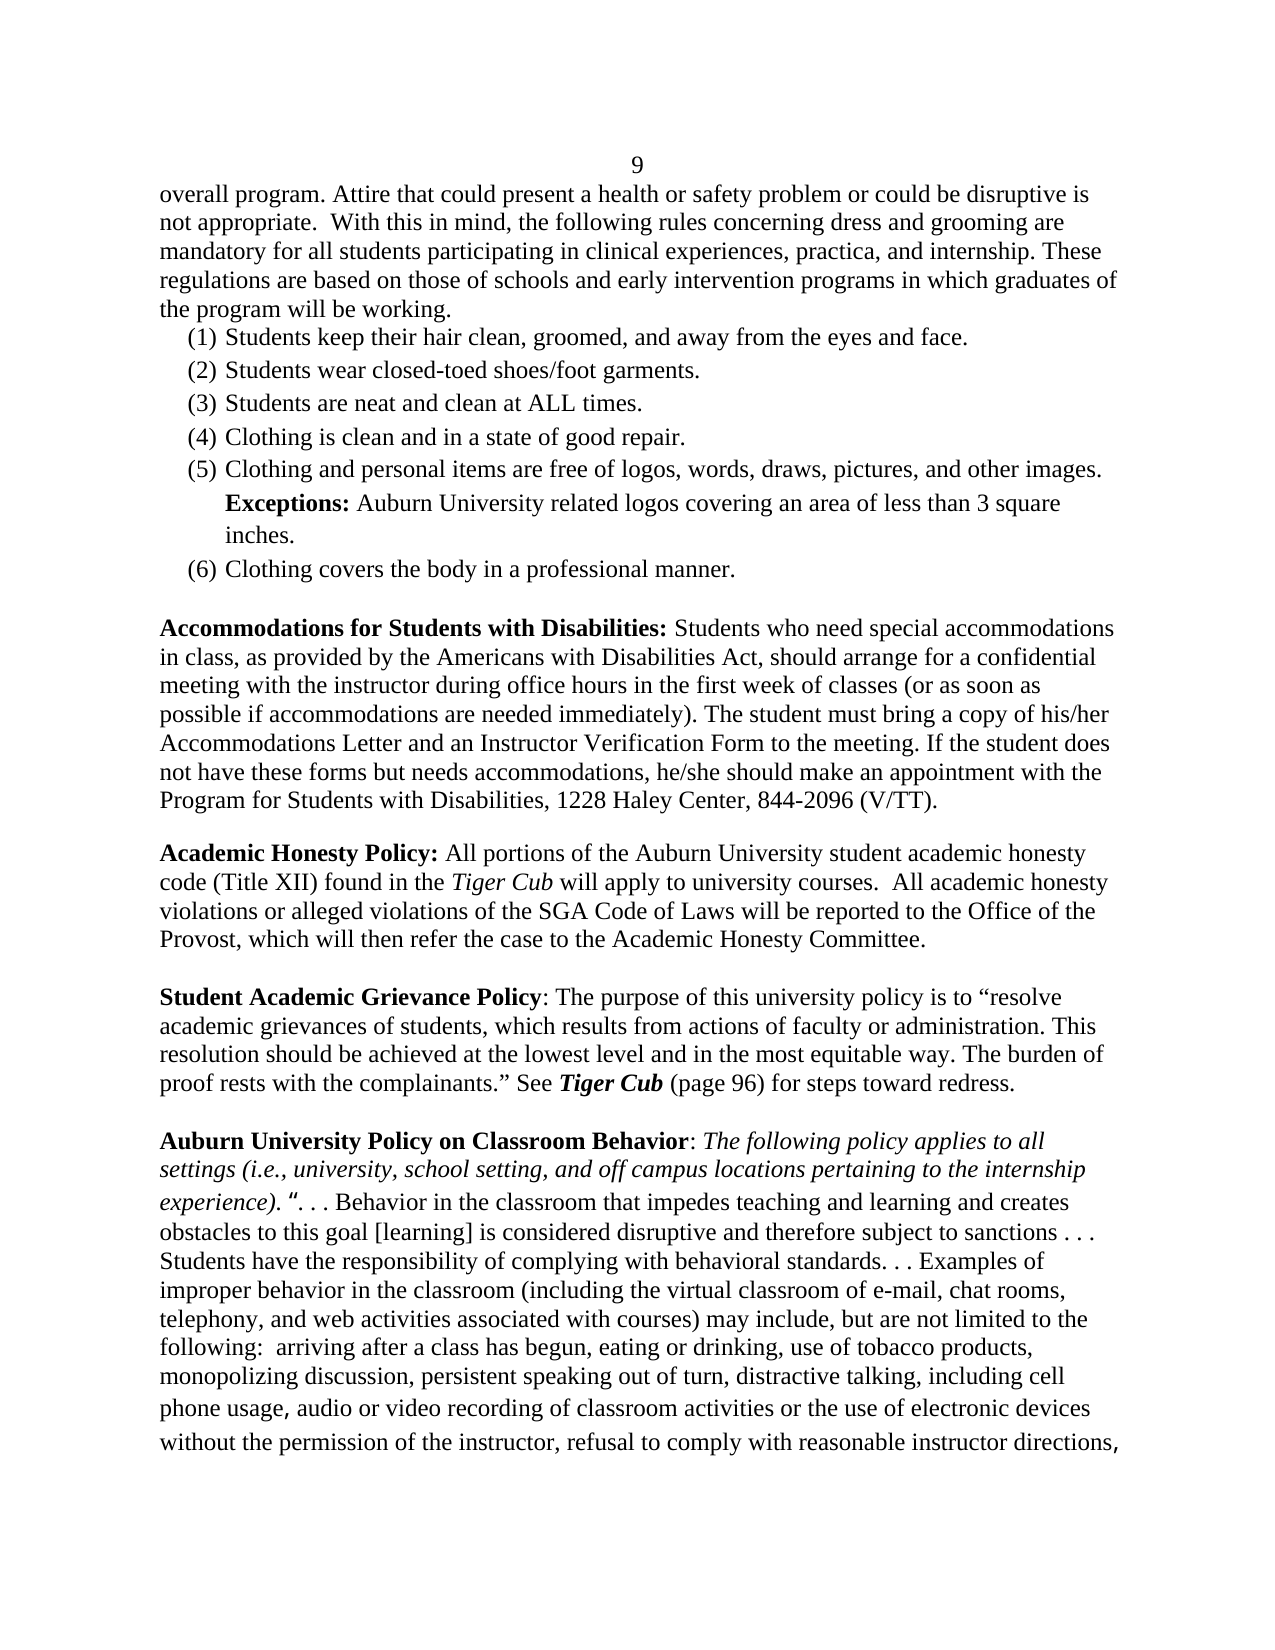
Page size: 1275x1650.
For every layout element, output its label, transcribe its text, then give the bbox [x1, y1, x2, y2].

list Accommodations for Students with Disabilities: Students who need special accommodations in class, as provided by the Americans with Disabilities Act, should arrange for a confidential meeting with the instructor during office hours in the first week of classes (or as soon as possible if accommodations are needed immediately). The student must bring a copy of his/her Accommodations Letter and an Instructor Verification Form to the meeting. If the student does not have these forms but needs accommodations, he/she should make an appointment with the Program for Students with Disabilities, 1228 Haley Center, 844-2096 (V/TT). [159, 613, 1125, 814]
list Students are neat and clean at ALL times. [187, 388, 1125, 417]
text Academic Honesty Policy: All portions of the Auburn University student academic honesty code (Title XII) found in the Tiger Cub will apply to university courses. All academic honesty violations or alleged violations of the SGA Code of Laws will be reported to the Office of the Provost, which will then refer the case to the Academic Honesty Committee. [159, 838, 1125, 953]
list Clothing and personal items are free of logos, words, draws, pictures, and other images. Exceptions: Auburn University related logos covering an area of less than 3 square inches. [187, 454, 1125, 549]
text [159, 1126, 1125, 1458]
list Students wear closed-toed shoes/foot garments. [187, 356, 1125, 384]
list Students keep their hair clean, groomed, and away from the eyes and face. [187, 322, 1125, 351]
list Clothing covers the body in a professional manner. [187, 554, 1125, 582]
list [159, 150, 1125, 322]
text Student Academic Grievance Policy: The purpose of this university policy is to “resolve academic grievances of students, which results from actions of faculty or administration. This resolution should be achieved at the lowest level and in the most equitable way. The burden of proof rests with the complainants.” See Tiger Cub (page 96) for steps toward redress. [159, 982, 1125, 1097]
list Clothing is clean and in a state of good repair. [187, 422, 1125, 450]
